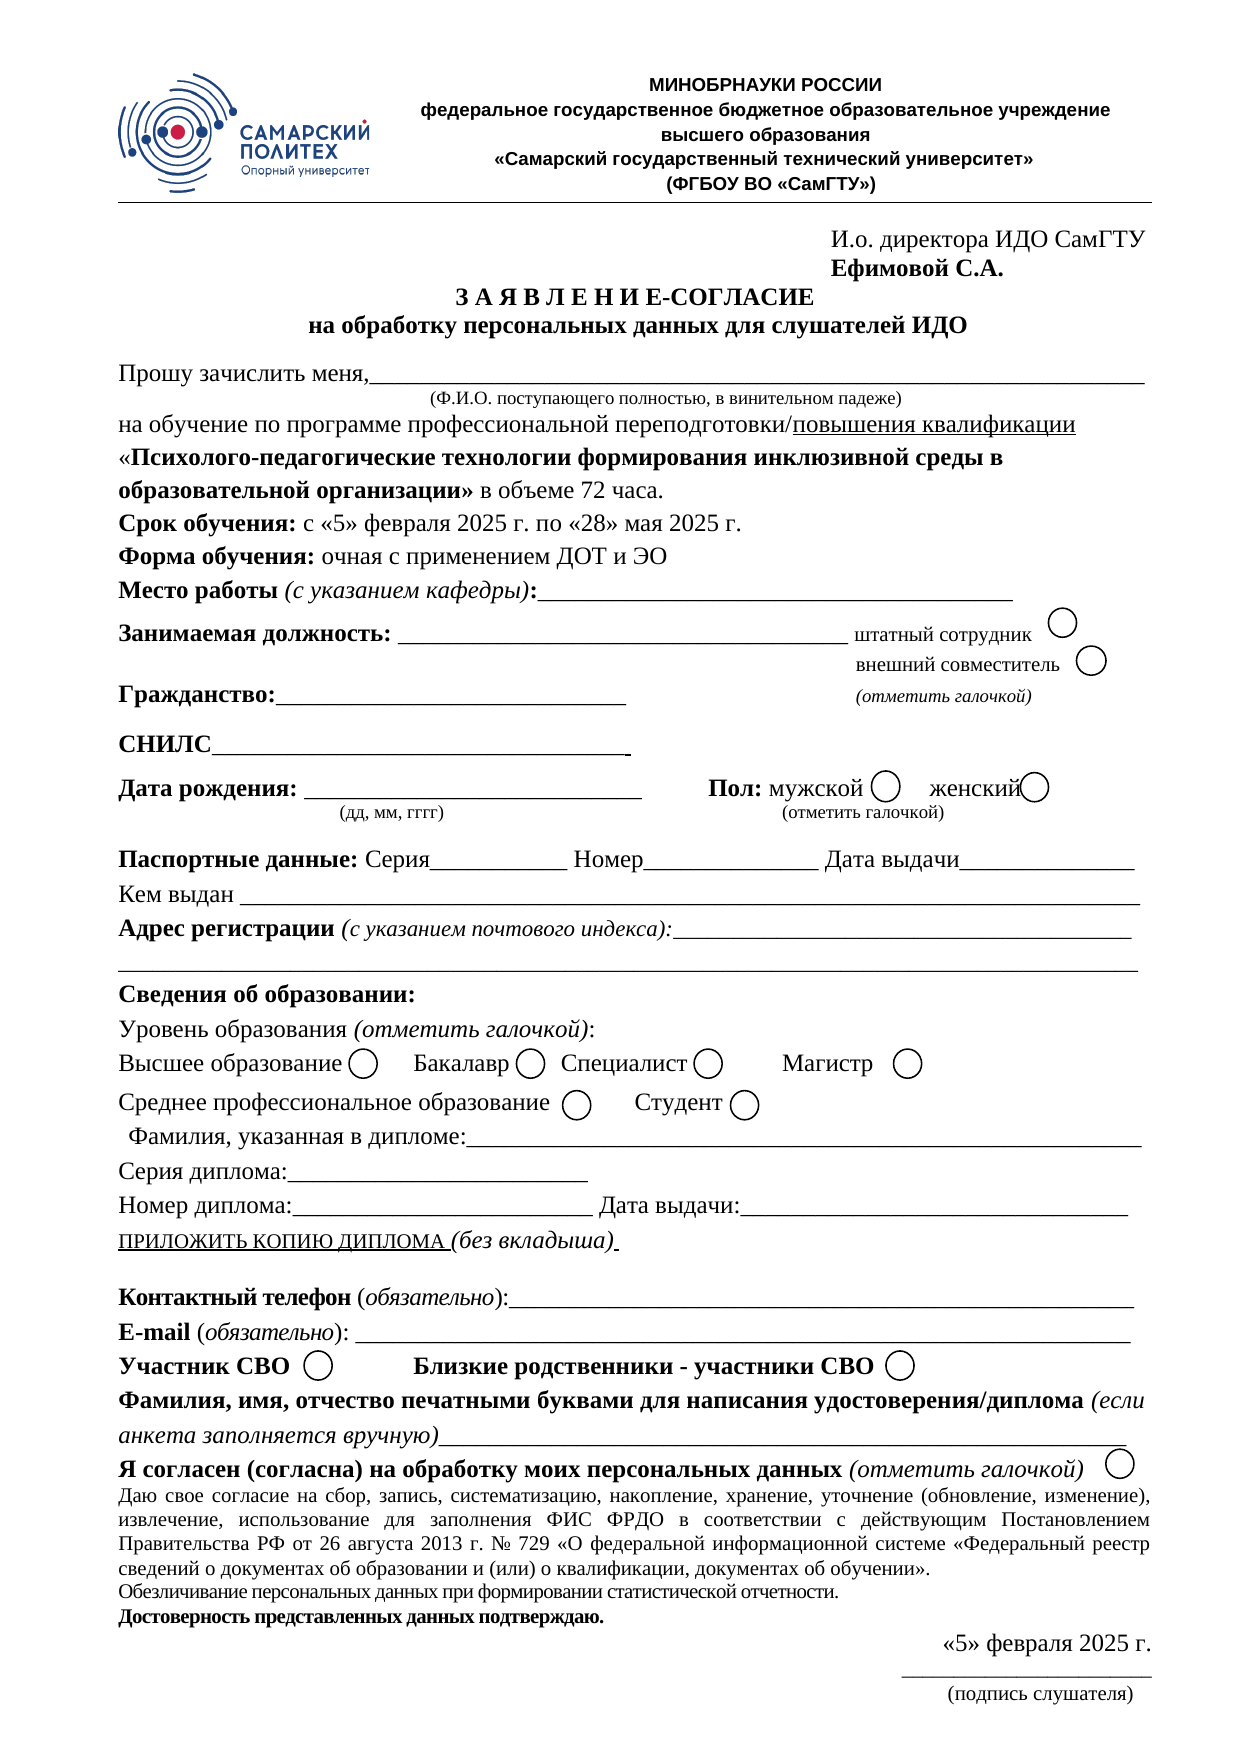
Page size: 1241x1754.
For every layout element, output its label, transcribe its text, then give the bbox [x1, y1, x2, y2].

text Среднее профессиональное образование Студент [118, 1087, 1152, 1116]
text Высшее образование Бакалавр Специалист Магистр [912, 1048, 1152, 1077]
text Ефимовой С.А. [118, 253, 1152, 282]
text Прошу зачислить меня,______________________________________________________________ [118, 358, 1152, 387]
text Сведения об образовании: [118, 979, 1152, 1008]
text Кем выдан ________________________________________________________________________ [118, 879, 1152, 908]
text Паспортные данные: Серия___________ Номер______________ Дата выдачи______________ [118, 844, 1152, 873]
text Высшее образование Бакалавр Специалист Магистр [368, 1048, 526, 1077]
text _________________________________________________________________________________________ [118, 948, 1152, 974]
text внешний совместитель [1097, 652, 1152, 676]
text E-mail (обязательно): ______________________________________________________________ [118, 1317, 1152, 1345]
text Даю свое согласие на сбор, запись, систематизацию, накопление, хранение, уточнение (обновление, изменение), извлечение, использование для заполнения ФИС ФРДО в соответствии с действующим Постановлением Правительства РФ от 26 августа 2013 г. № 729 «О федеральной информационной системе «Федеральный реестр сведений о документах об образовании и (или) о квалификации, документах об обучении». [118, 1483, 1152, 1579]
text Фамилия, указанная в дипломе:______________________________________________________ [118, 1121, 1152, 1150]
text на обработку персональных данных для слушателей ИДО [118, 311, 1152, 339]
text «5» февраля 2025 г. [118, 1628, 1152, 1656]
text (подпись слушателя) [856, 1680, 1152, 1704]
text Участник СВО Близкие родственники - участники СВО [326, 1351, 893, 1380]
text СНИЛС_________________________________ [118, 729, 1152, 758]
text Контактный телефон (обязательно):__________________________________________________ [118, 1282, 1152, 1311]
text Серия диплома:________________________ [118, 1156, 1152, 1184]
text Высшее образование Бакалавр Специалист Магистр [535, 1048, 703, 1077]
text Адрес регистрации (с указанием почтового индекса):________________________________________ [118, 913, 1152, 942]
text Срок обучения: с «5» февраля 2025 г. по «28» мая 2025 г. [118, 508, 1152, 537]
text на обучение по программе профессиональной переподготовки/повышения квалификации «Психолого-педагогические технологии формирования инклюзивной среды в образовательной организации» в объеме 72 часа. [118, 409, 1152, 504]
text Обезличивание персональных данных при формировании статистической отчетности. [118, 1579, 1152, 1603]
text И.о. директора ИДО СамГТУ [118, 224, 1152, 253]
text (дд, мм, гггг) (отметить галочкой) [266, 801, 1152, 823]
text Форма обучения: очная с применением ДОТ и ЭО [118, 541, 1152, 570]
text Достоверность представленных данных подтверждаю. [118, 1603, 1152, 1628]
text Занимаемая должность: ____________________________________ штатный сотрудник [118, 618, 1152, 647]
text Гражданство:____________________________ (отметить галочкой) [118, 679, 1152, 729]
text ПРИЛОЖИТЬ КОПИЮ ДИПЛОМА (без вкладыша) [118, 1225, 1152, 1253]
text Дата рождения: ___________________________ Пол: мужской женский [118, 773, 877, 801]
text Я согласен (согласна) на обработку моих персональных данных (отметить галочкой) [118, 1454, 1152, 1483]
text Высшее образование Бакалавр Специалист Магистр [118, 1048, 358, 1077]
text Участник СВО Близкие родственники - участники СВО [118, 1351, 311, 1380]
text внешний совместитель [782, 652, 1086, 676]
text Место работы (с указанием кафедры):______________________________________ [118, 575, 1152, 604]
text Уровень образования (отметить галочкой): [118, 1014, 1152, 1043]
text (Ф.И.О. поступающего полностью, в винительном падеже) [118, 387, 1152, 409]
text Участник СВО Близкие родственники - участники СВО [907, 1351, 1152, 1380]
text Фамилия, имя, отчество печатными буквами для написания удостоверения/диплома (если анкета заполняется вручную)_______________________________________________________ [118, 1386, 1152, 1449]
text Номер диплома:________________________ Дата выдачи:_______________________________ [118, 1190, 1152, 1219]
text З А Я В Л Е Н И Е-СОГЛАСИЕ [118, 282, 1152, 311]
picture [118, 73, 370, 193]
text ________________________ [782, 1656, 1152, 1680]
text Высшее образование Бакалавр Специалист Магистр [713, 1048, 903, 1077]
